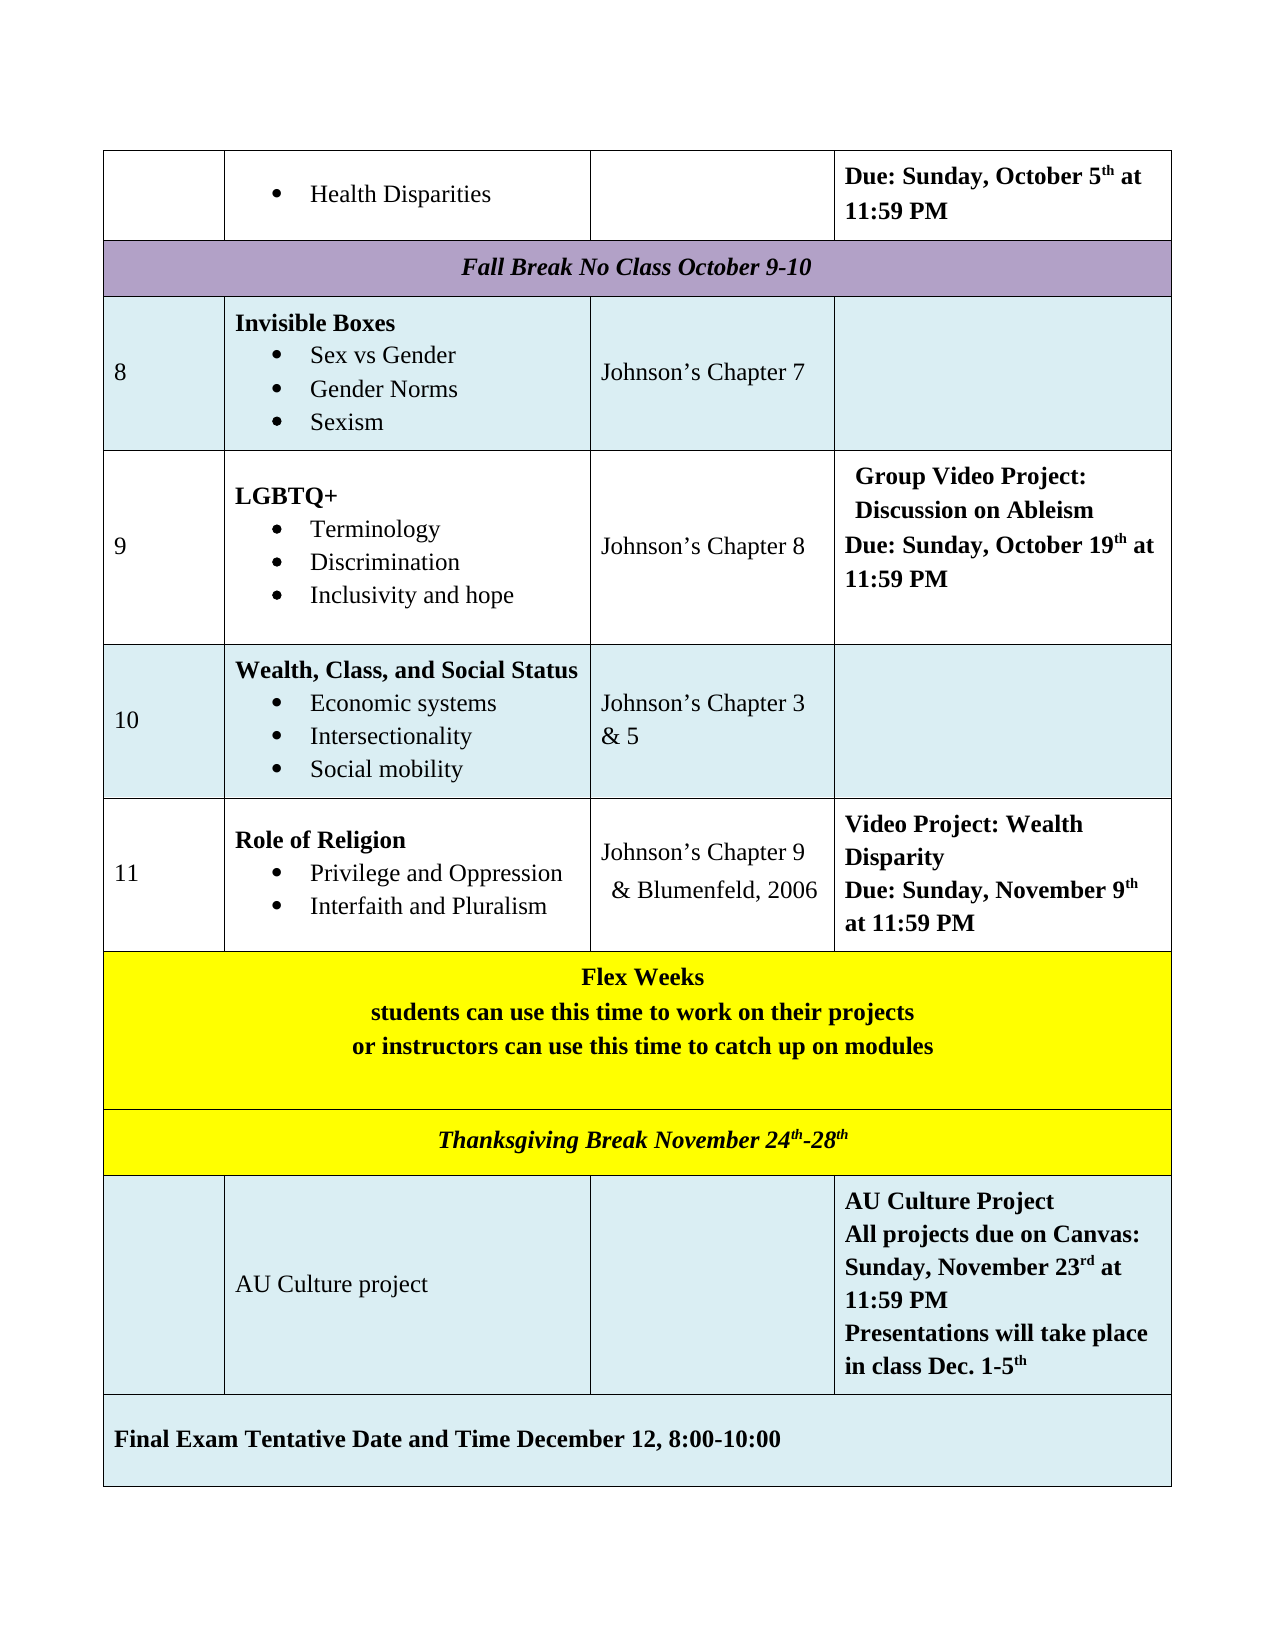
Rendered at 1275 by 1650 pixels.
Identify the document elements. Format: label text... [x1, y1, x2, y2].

table_cell Johnson’s Chapter 3 & 5 [591, 645, 834, 797]
table_cell Flex Weeks students can use this time to work on their projects or instructors can use this time to catch up on modules [104, 952, 1171, 1109]
table_cell [835, 645, 1171, 797]
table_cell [835, 151, 1171, 240]
table_cell Role of Religion Privilege and Oppression Interfaith and Pluralism [225, 799, 590, 951]
table_cell AU Culture Project All projects due on Canvas: Sunday, November 23rd at 11:59 PM Presentations will take place in class Dec. 1-5th [835, 1176, 1171, 1394]
table_cell 10 [104, 645, 224, 797]
table_cell Final Exam Tentative Date and Time December 12, 8:00-10:00 [104, 1395, 1171, 1486]
table_cell 11 [104, 799, 224, 951]
table_cell Wealth, Class, and Social Status Economic systems Intersectionality Social mobility [225, 645, 590, 797]
table_cell AU Culture project [225, 1176, 590, 1394]
table_cell Johnson’s Chapter 7 [591, 297, 834, 450]
table_cell 9 [104, 451, 224, 644]
table_cell [591, 1176, 834, 1394]
table_cell 8 [104, 297, 224, 450]
table_cell [104, 1176, 224, 1394]
table_cell Johnson’s Chapter 8 [591, 451, 834, 644]
table_cell Fall Break No Class October 9-10 [104, 241, 1171, 296]
table_cell [591, 151, 834, 240]
table_cell Invisible Boxes Sex vs Gender Gender Norms Sexism [225, 297, 590, 450]
table_cell Johnson’s Chapter 9 & Blumenfeld, 2006 [591, 799, 834, 951]
table_cell [835, 297, 1171, 450]
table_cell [225, 151, 590, 240]
table_cell 7 [104, 151, 224, 240]
table_cell Group Video Project: Discussion on Ableism Due: Sunday, October 19th at 11:59 PM [835, 451, 1171, 644]
table_cell Thanksgiving Break November 24th-28th [104, 1110, 1171, 1175]
table_cell Video Project: Wealth Disparity Due: Sunday, November 9th at 11:59 PM [835, 799, 1171, 951]
table_cell LGBTQ+ Terminology Discrimination Inclusivity and hope [225, 451, 590, 644]
